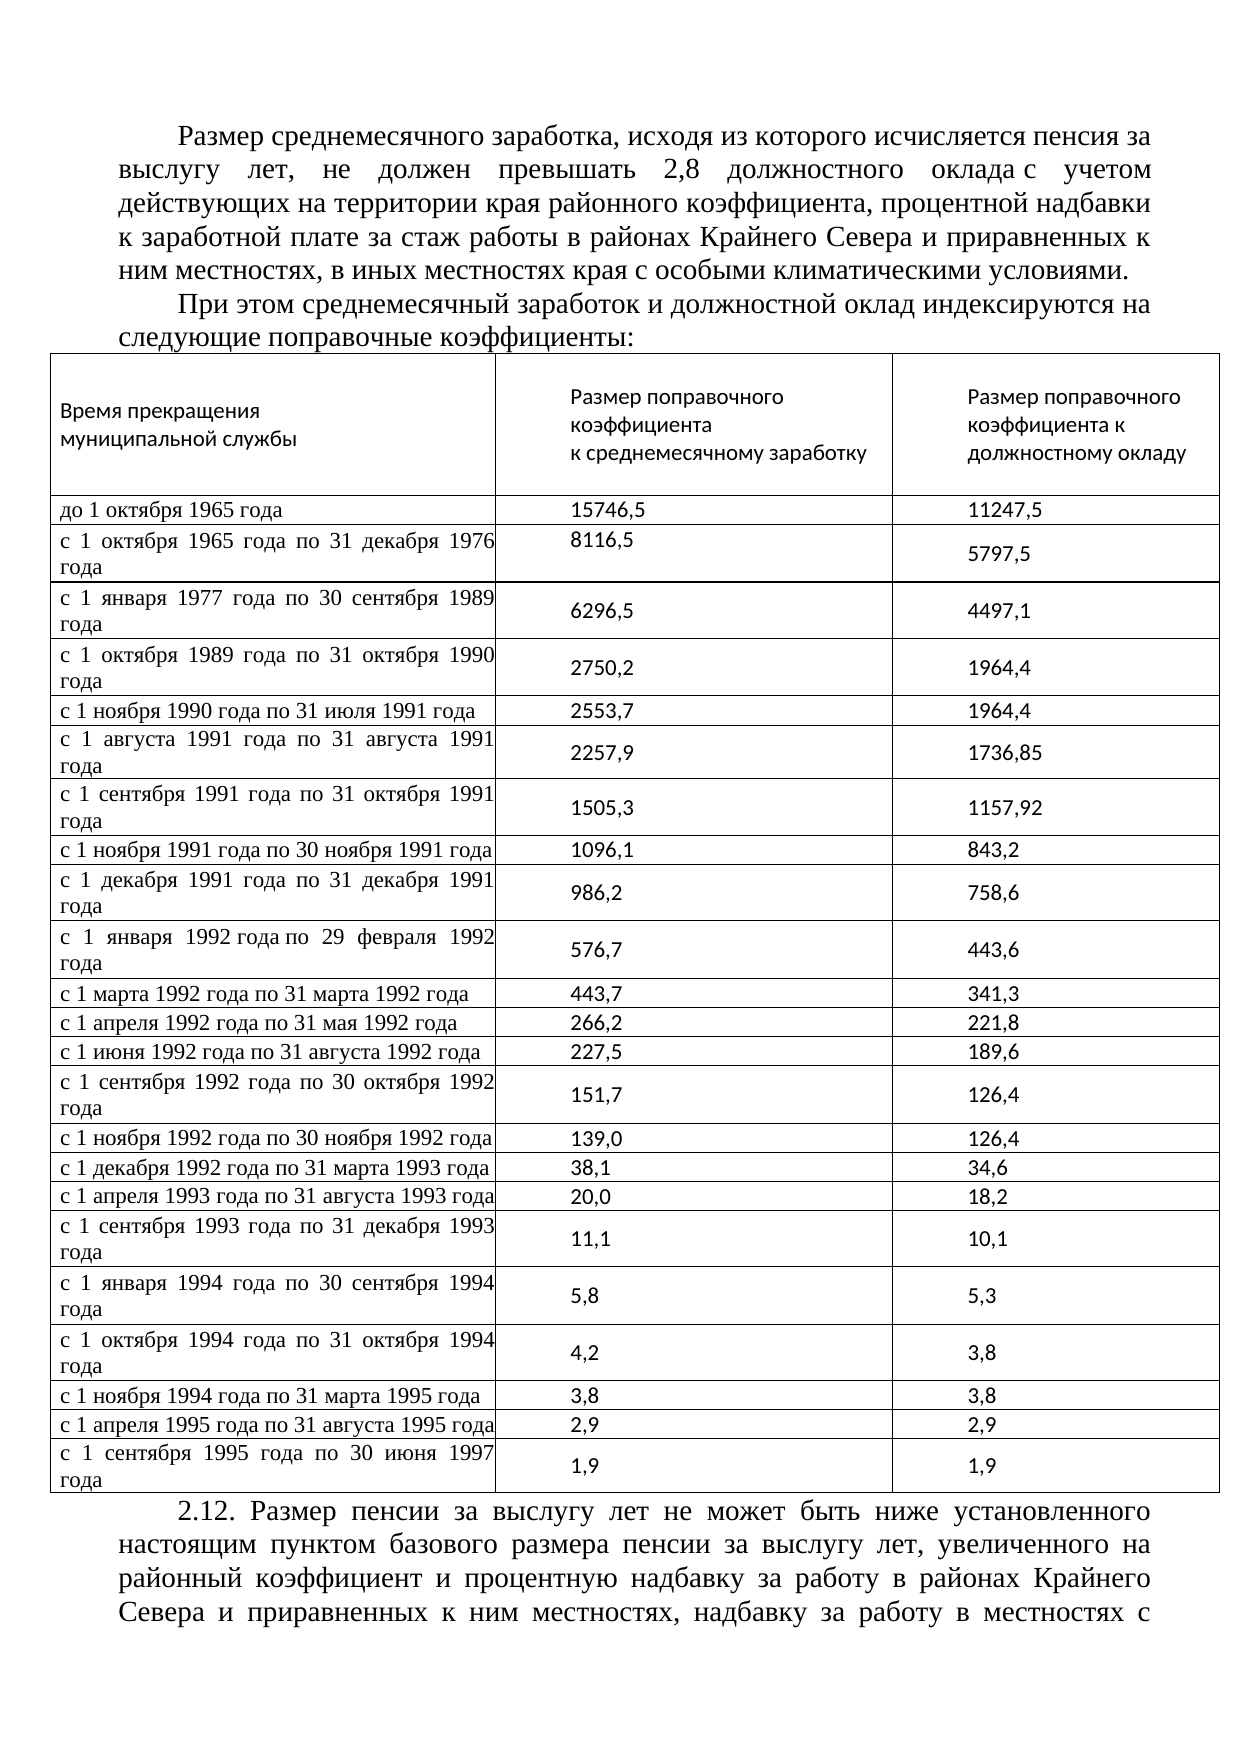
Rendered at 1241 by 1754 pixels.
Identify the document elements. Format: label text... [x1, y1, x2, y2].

table_cell 1505,3 [496, 779, 892, 834]
text При этом среднемесячный заработок и должностной оклад индексируются на следующие поправочные коэффициенты: [118, 286, 1152, 353]
table_cell 5,3 [893, 1267, 1219, 1324]
table_cell 221,8 [893, 1008, 1219, 1036]
table_cell 5797,5 [893, 525, 1219, 581]
table_cell 11,1 [496, 1211, 892, 1266]
table_cell 2750,2 [496, 639, 892, 695]
table_cell с 1 сентября 1995 года по 30 июня 1997 года [51, 1439, 495, 1492]
table_cell с 1 декабря 1991 года по 31 декабря 1991 года [51, 865, 495, 920]
table_cell 4,2 [496, 1325, 892, 1380]
table_cell 38,1 [496, 1153, 892, 1181]
table_cell с 1 декабря 1992 года по 31 марта 1993 года [51, 1153, 495, 1181]
table_cell 1736,85 [893, 726, 1219, 778]
table_cell 3,8 [496, 1381, 892, 1409]
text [118, 1493, 1152, 1627]
table_cell 758,6 [893, 865, 1219, 920]
table_cell 34,6 [893, 1153, 1219, 1181]
table_cell 843,2 [893, 836, 1219, 864]
table_header Размер поправочного коэффициента к должностному окладу [893, 354, 1219, 494]
table_cell с 1 апреля 1992 года по 31 мая 1992 года [51, 1008, 495, 1036]
table_cell с 1 января 1977 года по 30 сентября 1989 года [51, 583, 495, 638]
table_cell 986,2 [496, 865, 892, 920]
table_cell 2257,9 [496, 726, 892, 778]
table_cell с 1 ноября 1991 года по 30 ноября 1991 года [51, 836, 495, 864]
table_cell с 1 ноября 1992 года по 30 ноября 1992 года [51, 1124, 495, 1152]
table_cell 10,1 [893, 1211, 1219, 1266]
table_cell с 1 ноября 1990 года по 31 июля 1991 года [51, 696, 495, 724]
table_cell 18,2 [893, 1182, 1219, 1210]
table_cell 443,7 [496, 979, 892, 1007]
table_cell 126,4 [893, 1124, 1219, 1152]
table_cell 5,8 [496, 1267, 892, 1324]
table_cell 443,6 [893, 921, 1219, 978]
table_cell с 1 июня 1992 года по 31 августа 1992 года [51, 1037, 495, 1065]
table_cell 15746,5 [496, 496, 892, 524]
table_cell 151,7 [496, 1066, 892, 1123]
table_cell 139,0 [496, 1124, 892, 1152]
table_cell 4497,1 [893, 583, 1219, 638]
table_cell 2,9 [893, 1410, 1219, 1438]
table_cell с 1 января 1992 года по 29 февраля 1992 года [51, 921, 495, 978]
table_cell 2553,7 [496, 696, 892, 724]
table_cell 1157,92 [893, 779, 1219, 834]
table_cell 1964,4 [893, 639, 1219, 695]
table_cell 20,0 [496, 1182, 892, 1210]
table_header Размер поправочного коэффициента к среднемесячному заработку [496, 354, 892, 494]
table_cell с 1 апреля 1995 года по 31 августа 1995 года [51, 1410, 495, 1438]
table_cell 3,8 [893, 1381, 1219, 1409]
table_cell с 1 октября 1994 года по 31 октября 1994 года [51, 1325, 495, 1380]
text Размер среднемесячного заработка, исходя из которого исчисляется пенсия за выслугу лет, не должен превышать 2,8 должностного оклада с учетом действующих на территории края районного коэффициента, процентной надбавки к заработной плате за стаж работы в районах Крайнего Севера и приравненных к ним местностях, в иных местностях края с особыми климатическими условиями. [118, 118, 1152, 286]
table_cell 11247,5 [893, 496, 1219, 524]
table_cell с 1 августа 1991 года по 31 августа 1991 года [51, 726, 495, 778]
table_cell с 1 октября 1965 года по 31 декабря 1976 года [51, 525, 495, 581]
table_cell 1096,1 [496, 836, 892, 864]
table_cell с 1 января 1994 года по 30 сентября 1994 года [51, 1267, 495, 1324]
table_cell 189,6 [893, 1037, 1219, 1065]
table_cell с 1 сентября 1993 года по 31 декабря 1993 года [51, 1211, 495, 1266]
table_cell с 1 сентября 1991 года по 31 октября 1991 года [51, 779, 495, 834]
table_cell 266,2 [496, 1008, 892, 1036]
table_cell до 1 октября 1965 года [51, 496, 495, 524]
table_cell 1964,4 [893, 696, 1219, 724]
table_cell с 1 октября 1989 года по 31 октября 1990 года [51, 639, 495, 695]
table_header Время прекращения муниципальной службы [51, 354, 495, 494]
table_cell 2,9 [496, 1410, 892, 1438]
table_cell с 1 апреля 1993 года по 31 августа 1993 года [51, 1182, 495, 1210]
table_cell 3,8 [893, 1325, 1219, 1380]
table_cell 227,5 [496, 1037, 892, 1065]
table_cell с 1 сентября 1992 года по 30 октября 1992 года [51, 1066, 495, 1123]
table_cell 576,7 [496, 921, 892, 978]
table_cell 1,9 [496, 1439, 892, 1492]
table_cell 8116,5 [496, 525, 892, 581]
table_cell 341,3 [893, 979, 1219, 1007]
table_cell 126,4 [893, 1066, 1219, 1123]
table_cell с 1 ноября 1994 года по 31 марта 1995 года [51, 1381, 495, 1409]
table_cell с 1 марта 1992 года по 31 марта 1992 года [51, 979, 495, 1007]
table_cell 6296,5 [496, 583, 892, 638]
table_cell 1,9 [893, 1439, 1219, 1492]
